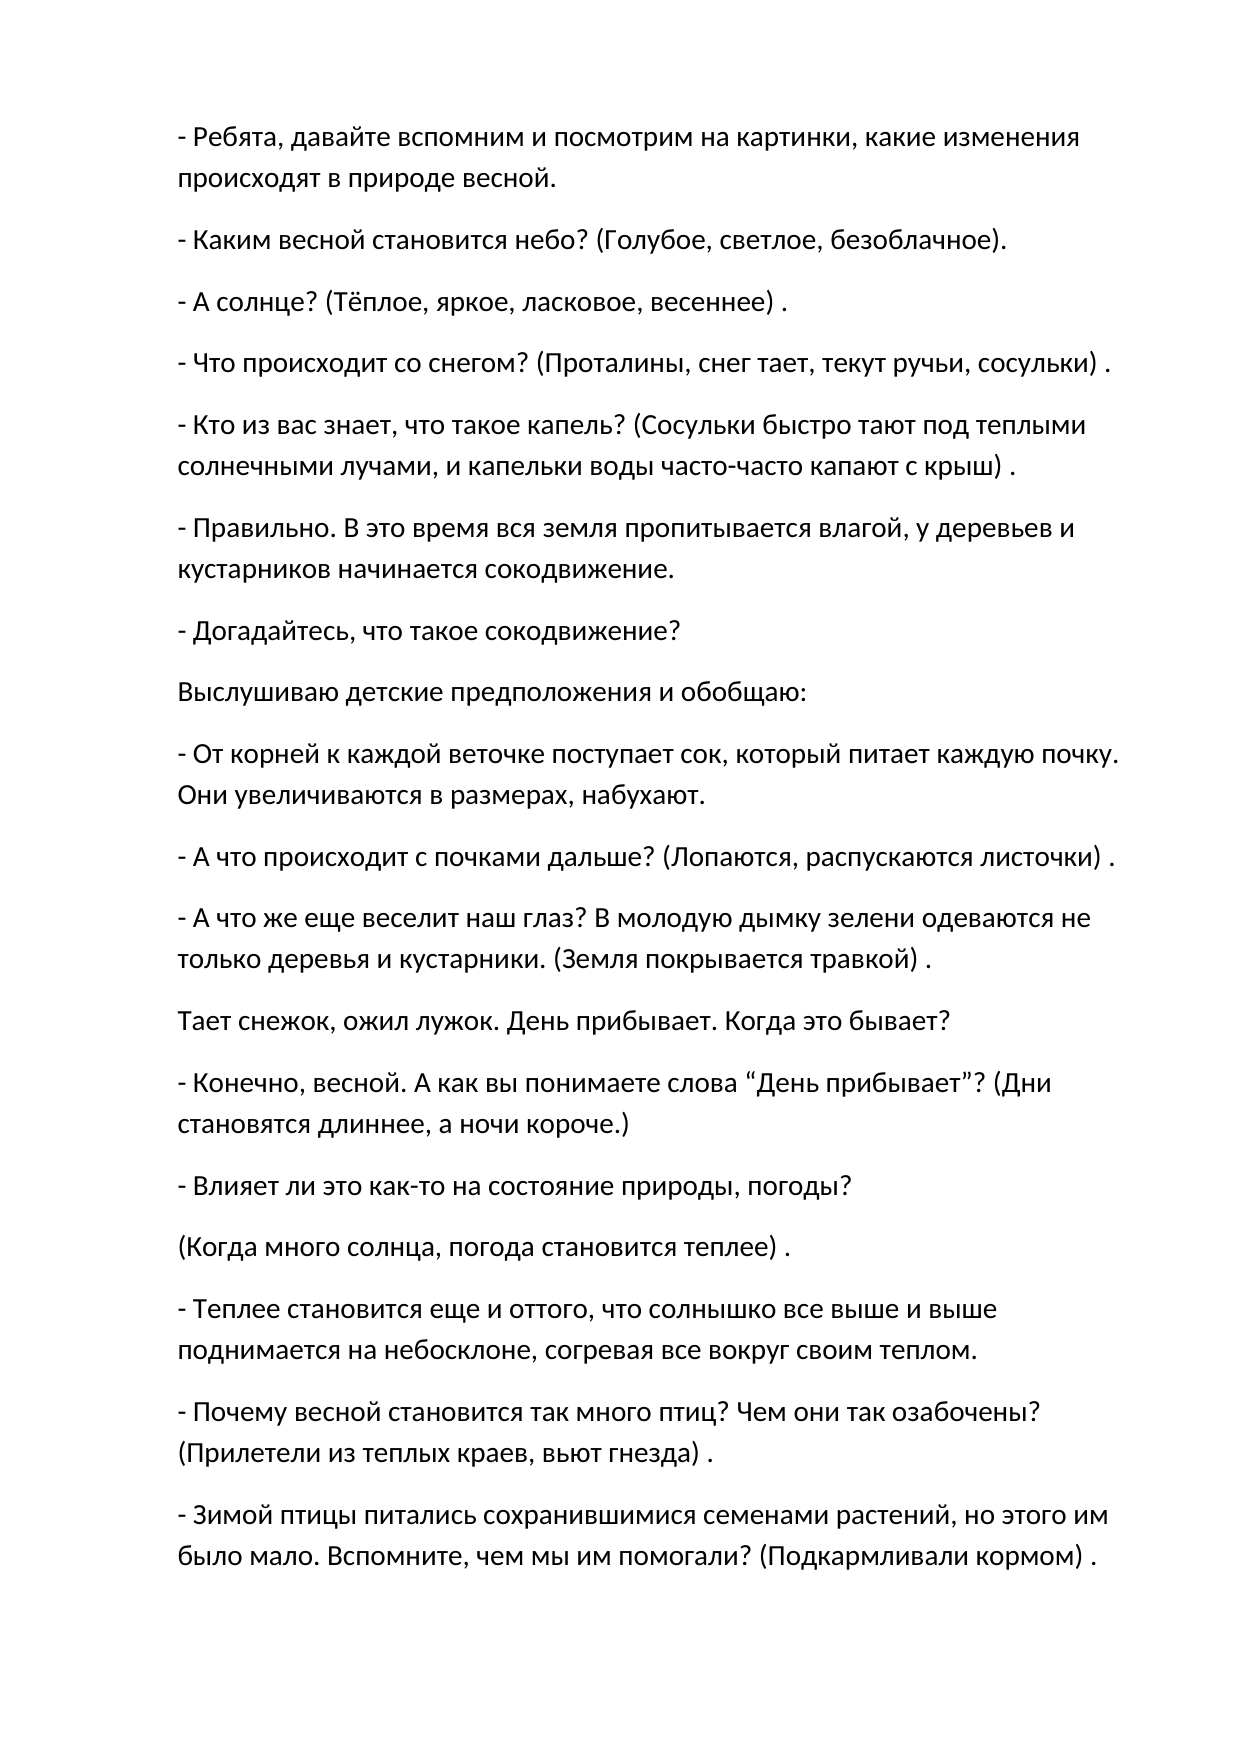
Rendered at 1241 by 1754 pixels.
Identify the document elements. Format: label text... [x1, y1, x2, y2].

text - Ребята, давайте вспомним и посмотрим на картинки, какие изменения происходят в природе весной. [177, 118, 1152, 195]
text - Зимой птицы питались сохранившимися семенами растений, но этого им было мало. Вспомните, чем мы им помогали? (Подкармливали кормом) . [177, 1496, 1152, 1572]
text - Правильно. В это время вся земля пропитывается влагой, у деревьев и кустарников начинается сокодвижение. [177, 509, 1152, 585]
text Выслушиваю детские предположения и обобщаю: [177, 673, 1152, 709]
text - Теплее становится еще и оттого, что солнышко все выше и выше поднимается на небосклоне, согревая все вокруг своим теплом. [177, 1290, 1152, 1367]
text Тает снежок, ожил лужок. День прибывает. Когда это бывает? [177, 1002, 1152, 1038]
text - А солнце? (Тёплое, яркое, ласковое, весеннее) . [177, 283, 1152, 318]
text - Догадайтесь, что такое сокодвижение? [177, 612, 1152, 647]
text - А что происходит с почками дальше? (Лопаются, распускаются листочки) . [177, 838, 1152, 873]
text - Каким весной становится небо? (Голубое, светлое, безоблачное). [177, 221, 1152, 256]
text - Влияет ли это как-то на состояние природы, погоды? [177, 1167, 1152, 1202]
text - Кто из вас знает, что такое капель? (Сосульки быстро тают под теплыми солнечными лучами, и капельки воды часто-часто капают с крыш) . [177, 406, 1152, 483]
text (Когда много солнца, погода становится теплее) . [177, 1228, 1152, 1264]
text - А что же еще веселит наш глаз? В молодую дымку зелени одеваются не только деревья и кустарники. (Земля покрывается травкой) . [177, 899, 1152, 976]
text - Что происходит со снегом? (Проталины, снег тает, текут ручьи, сосульки) . [177, 344, 1152, 380]
text - Почему весной становится так много птиц? Чем они так озабочены? (Прилетели из теплых краев, вьют гнезда) . [177, 1393, 1152, 1469]
text - От корней к каждой веточке поступает сок, который питает каждую почку. Они увеличиваются в размерах, набухают. [177, 735, 1152, 812]
text - Конечно, весной. А как вы понимаете слова “День прибывает”? (Дни становятся длиннее, а ночи короче.) [177, 1064, 1152, 1141]
